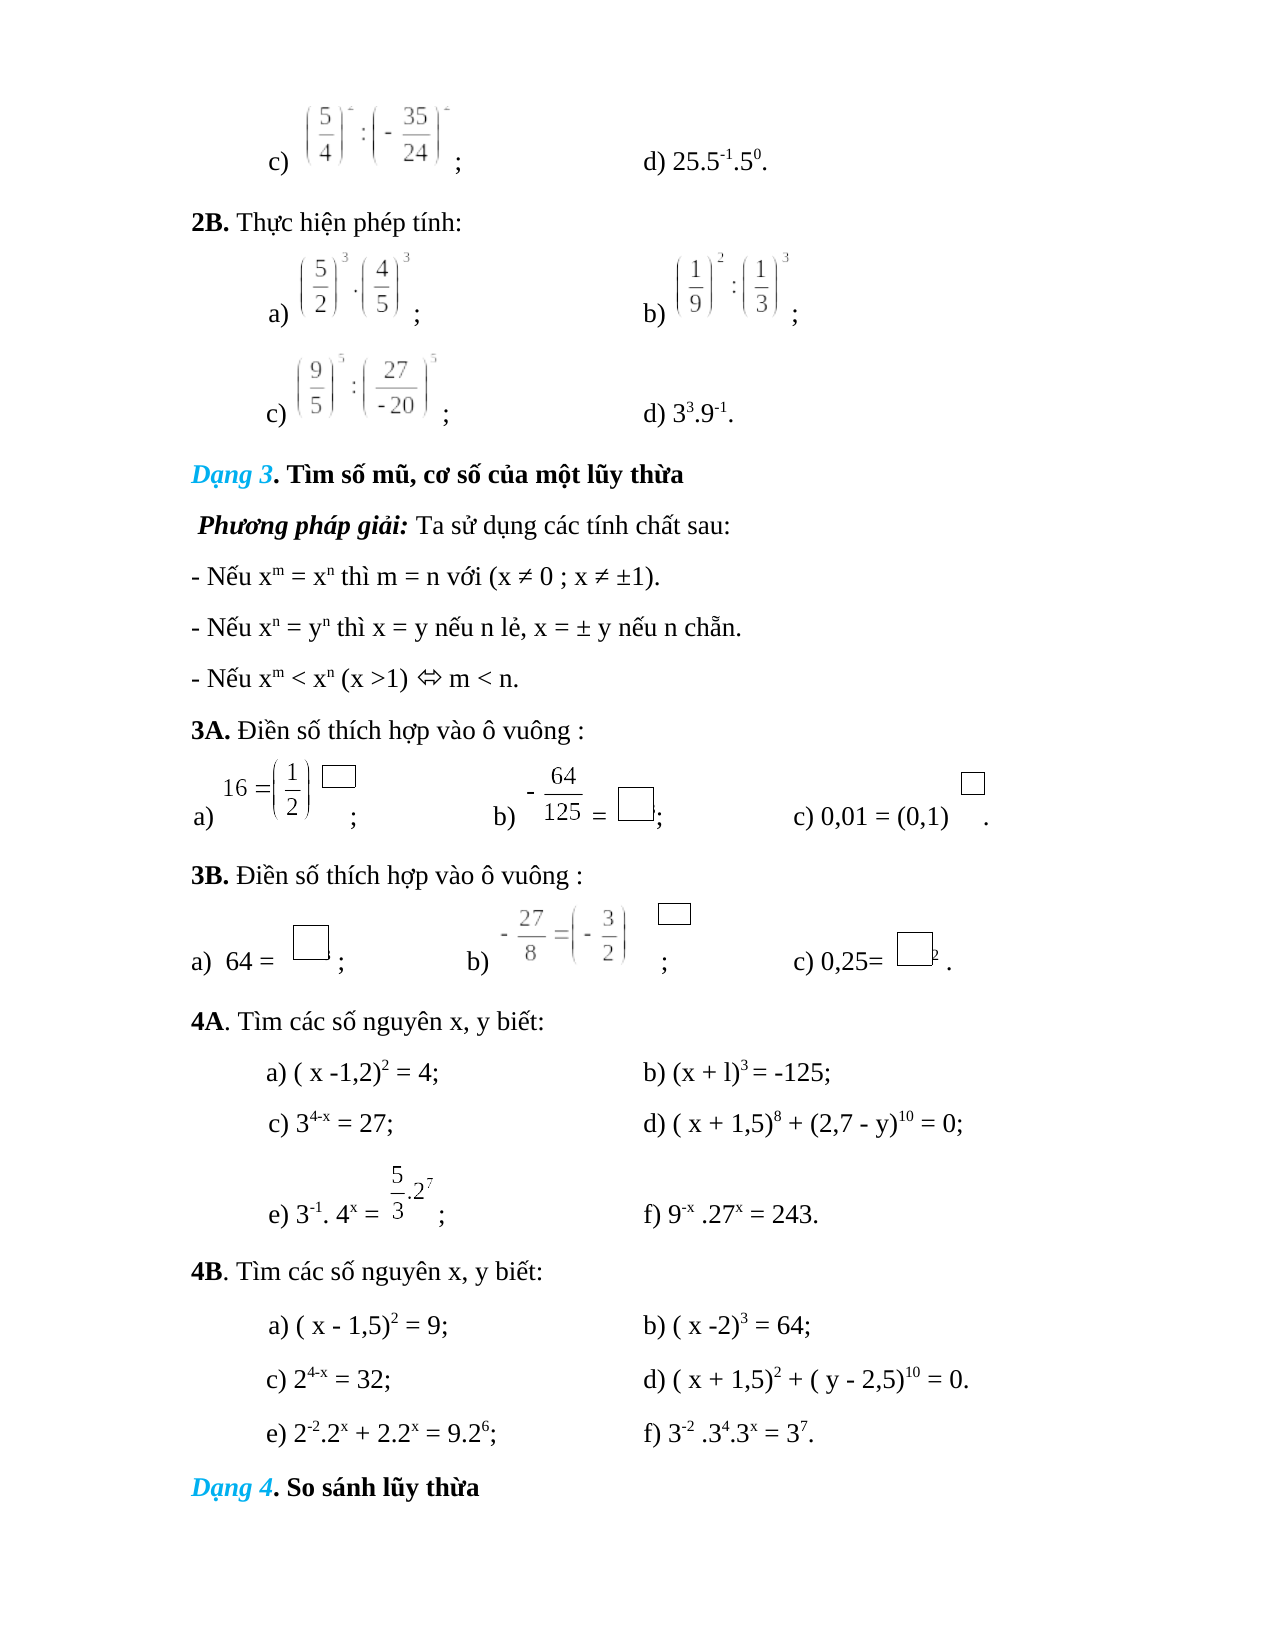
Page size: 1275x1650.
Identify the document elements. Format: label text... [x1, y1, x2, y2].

text a) ( x - 1,5)2 = 9; b) ( x -2)3 = 64; [118, 1309, 1169, 1340]
text a) 64 = 3 ; b) ; c) 0,25= 2 . [118, 912, 1169, 986]
text 4A. Tìm các số nguyên x, y biết: [118, 1006, 1169, 1037]
text - Nếu xn = yn thì x = y nếu n lẻ, x = ± y nếu n chẵn. [118, 613, 1169, 643]
text 3B. Điền số thích hợp vào ô vuông : [118, 861, 1169, 891]
text a) ; b) ; [118, 258, 1169, 338]
text c) ; d) 33.9-1. [193, 359, 1169, 439]
text 3A. Điền số thích hợp vào ô vuông : [118, 715, 1169, 745]
text 2B. Thực hiện phép tính: [118, 207, 1169, 237]
text Dạng 3. Tìm số mũ, cơ số của một lũy thừa [118, 459, 1169, 490]
text a) ; b) = 3; c) 0,01 = (0,1) . [118, 766, 1169, 840]
text a) ( x -1,2)2 = 4; b) (x + l)3 = -125; [193, 1057, 1169, 1088]
text 4B. Tìm các số nguyên x, y biết: [118, 1255, 1169, 1286]
text Dạng 4. So sánh lũy thừa [118, 1471, 1169, 1502]
text e) 3-1. 4x = ; f) 9-x .27x = 243. [118, 1159, 1169, 1229]
text - Nếu xm < xn (x >1) m < n. [118, 664, 1169, 694]
text c) 34-x = 27; d) ( x + 1,5)8 + (2,7 - y)10 = 0; [118, 1108, 1169, 1139]
text e) 2-2.2x + 2.2x = 9.26; f) 3-2 .34.3x = 37. [193, 1417, 1169, 1448]
text - Nếu xm = xn thì m = n với (x ≠ 0 ; x ≠ ±1). [118, 562, 1169, 592]
text Phương pháp giải: Ta sử dụng các tính chất sau: [118, 511, 1169, 541]
text c) 24-x = 32; d) ( x + 1,5)2 + ( y - 2,5)10 = 0. [193, 1363, 1169, 1394]
text c) ; d) 25.5-1.50. [118, 106, 1169, 186]
